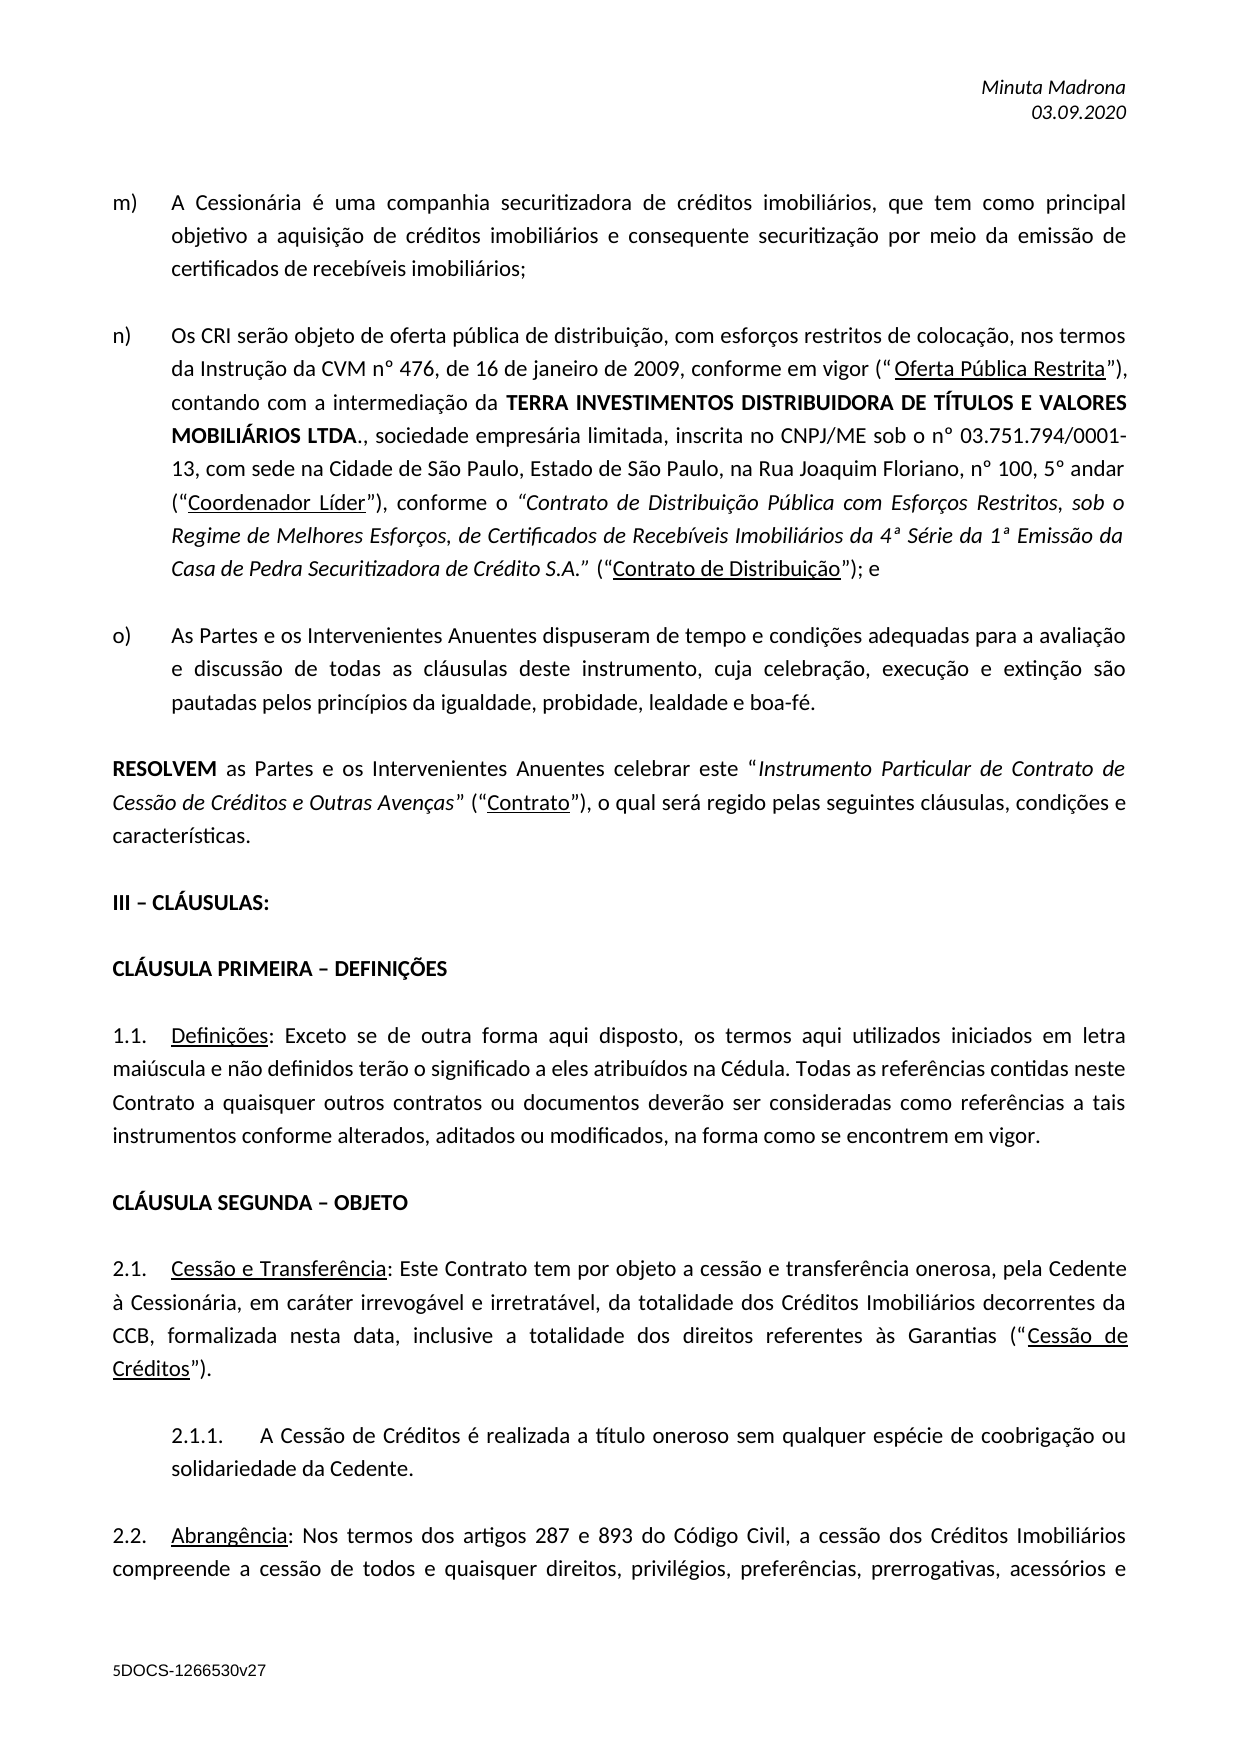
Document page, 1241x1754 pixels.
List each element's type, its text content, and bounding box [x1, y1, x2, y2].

subtitle III – CLÁUSULAS: [112, 883, 1128, 917]
list A Cessionária é uma companhia securitizadora de créditos imobiliários, que tem como principal objetivo a aquisição de créditos imobiliários e consequente securitização por meio da emissão de certificados de recebíveis imobiliários; [112, 183, 1128, 283]
list CLÁUSULA SEGUNDA – OBJETO [112, 1183, 1128, 1217]
list Os CRI serão objeto de oferta pública de distribuição, com esforços restritos de colocação, nos termos da Instrução da CVM nº 476, de 16 de janeiro de 2009, conforme em vigor (“Oferta Pública Restrita”), contando com a intermediação da TERRA INVESTIMENTOS DISTRIBUIDORA DE TÍTULOS E VALORES MOBILIÁRIOS LTDA., sociedade empresária limitada, inscrita no CNPJ/ME sob o nº 03.751.794/0001-13, com sede na Cidade de São Paulo, Estado de São Paulo, na Rua Joaquim Floriano, nº 100, 5º andar (“Coordenador Líder”), conforme o “Contrato de Distribuição Pública com Esforços Restritos, sob o Regime de Melhores Esforços, de Certificados de Recebíveis Imobiliários da 4ª Série da 1ª Emissão da Casa de Pedra Securitizadora de Crédito S.A.” (“Contrato de Distribuição”); e [112, 317, 1128, 583]
subtitle CLÁUSULA PRIMEIRA – DEFINIÇÕES [112, 950, 1128, 983]
list A Cessão de Créditos é realizada a título oneroso sem qualquer espécie de coobrigação ou solidariedade da Cedente. [171, 1417, 1128, 1483]
list Cessão e Transferência: Este Contrato tem por objeto a cessão e transferência onerosa, pela Cedente à Cessionária, em caráter irrevogável e irretratável, da totalidade dos Créditos Imobiliários decorrentes da CCB, formalizada nesta data, inclusive a totalidade dos direitos referentes às Garantias (“Cessão de Créditos”). [112, 1250, 1128, 1383]
list As Partes e os Intervenientes Anuentes dispuseram de tempo e condições adequadas para a avaliação e discussão de todas as cláusulas deste instrumento, cuja celebração, execução e extinção são pautadas pelos princípios da igualdade, probidade, lealdade e boa-fé. [112, 617, 1128, 717]
text RESOLVEM as Partes e os Intervenientes Anuentes celebrar este “Instrumento Particular de Contrato de Cessão de Créditos e Outras Avenças” (“Contrato”), o qual será regido pelas seguintes cláusulas, condições e características. [112, 750, 1128, 850]
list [112, 1517, 1128, 1583]
list Definições: Exceto se de outra forma aqui disposto, os termos aqui utilizados iniciados em letra maiúscula e não definidos terão o significado a eles atribuídos na Cédula. Todas as referências contidas neste Contrato a quaisquer outros contratos ou documentos deverão ser consideradas como referências a tais instrumentos conforme alterados, aditados ou modificados, na forma como se encontrem em vigor. [112, 1017, 1128, 1150]
